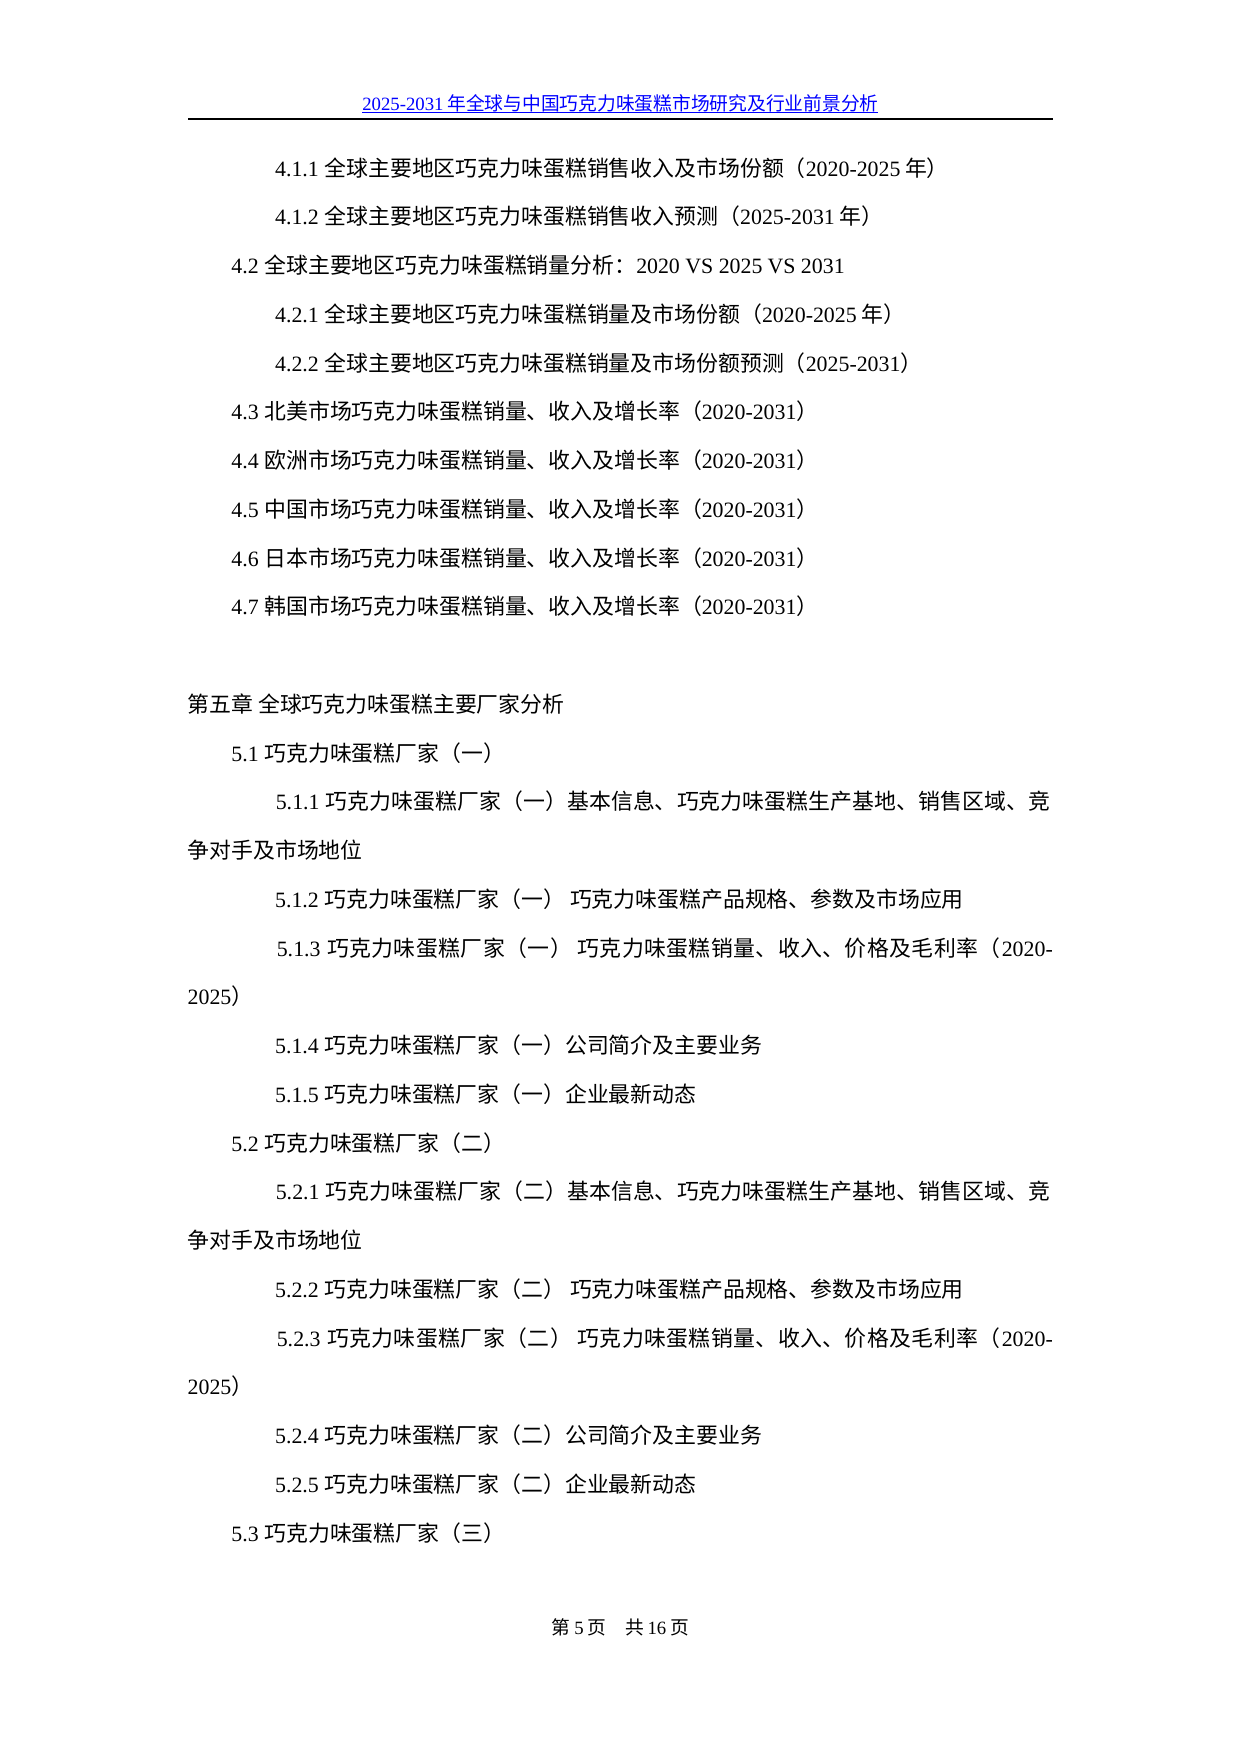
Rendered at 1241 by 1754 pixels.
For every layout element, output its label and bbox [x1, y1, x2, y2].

text [187, 150, 1053, 1548]
